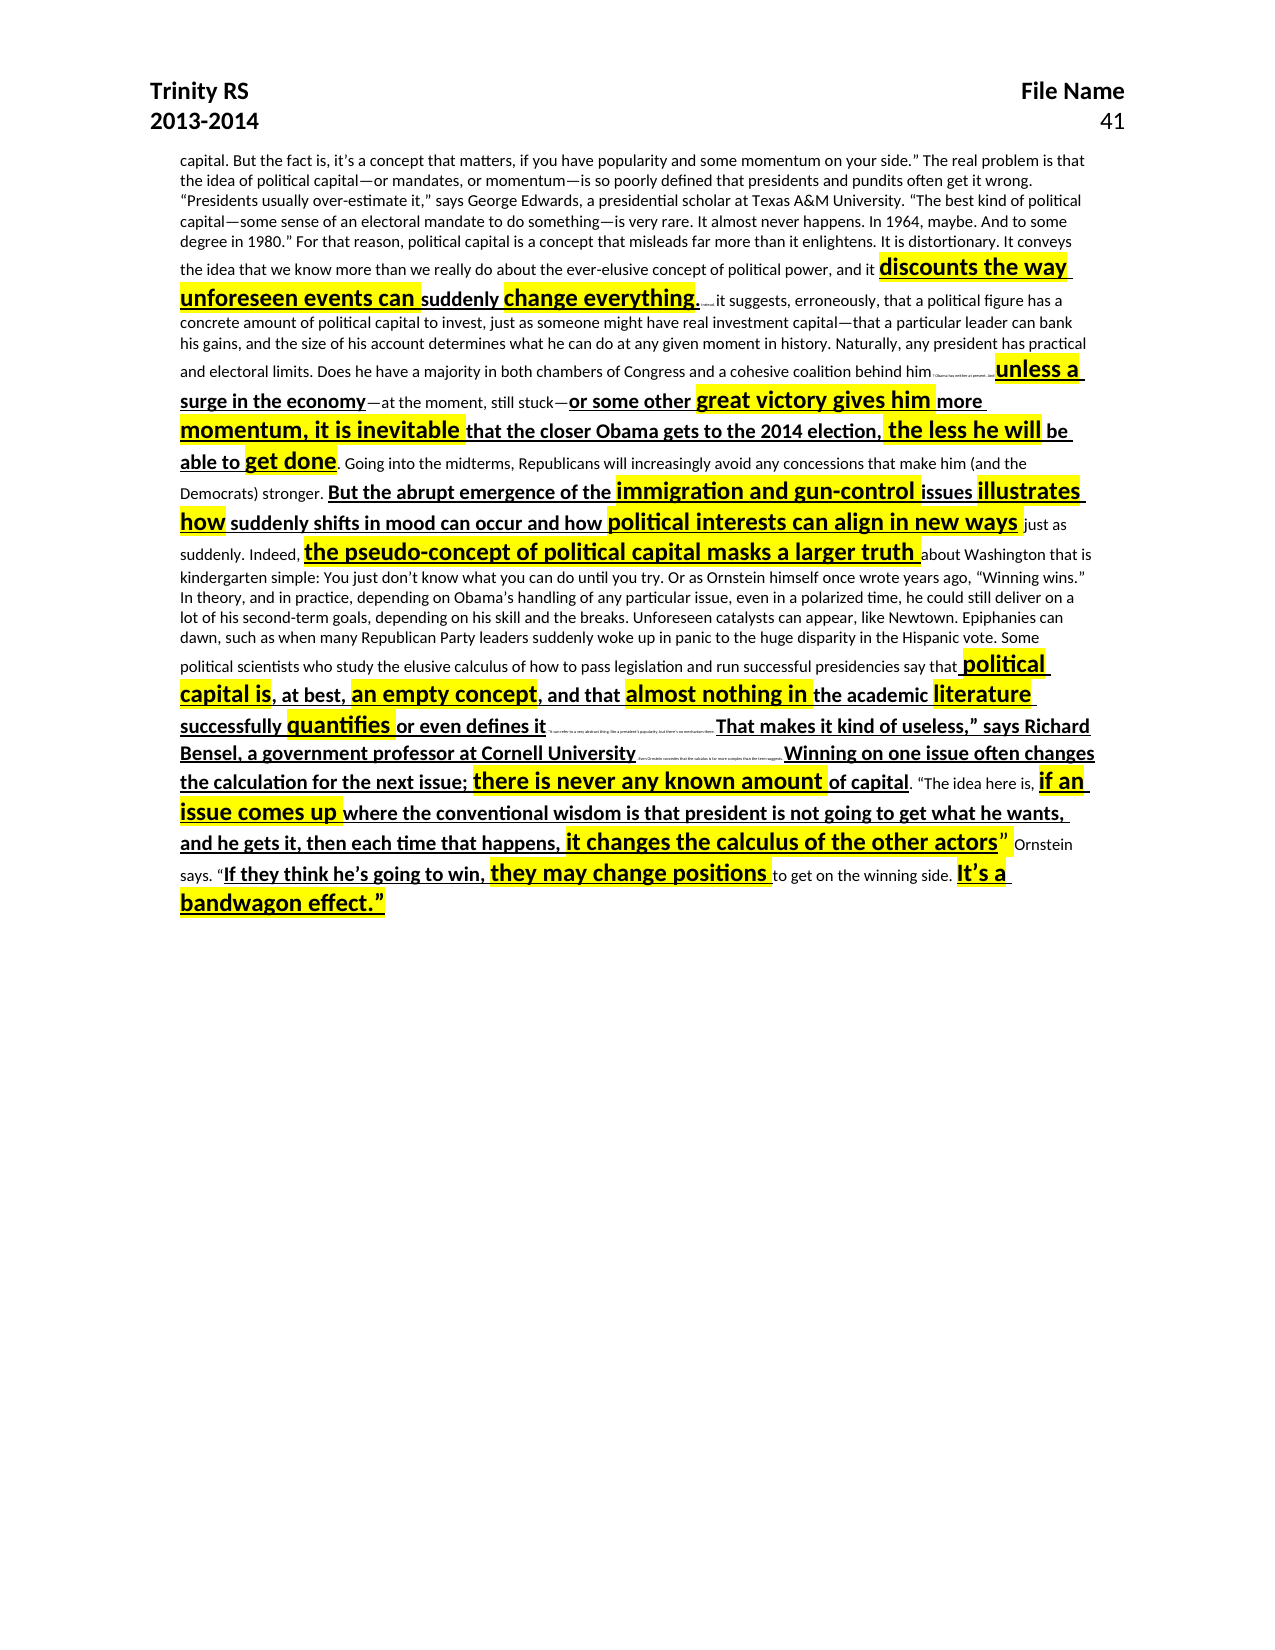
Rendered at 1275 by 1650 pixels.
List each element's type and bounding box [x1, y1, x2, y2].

text [180, 150, 1095, 918]
